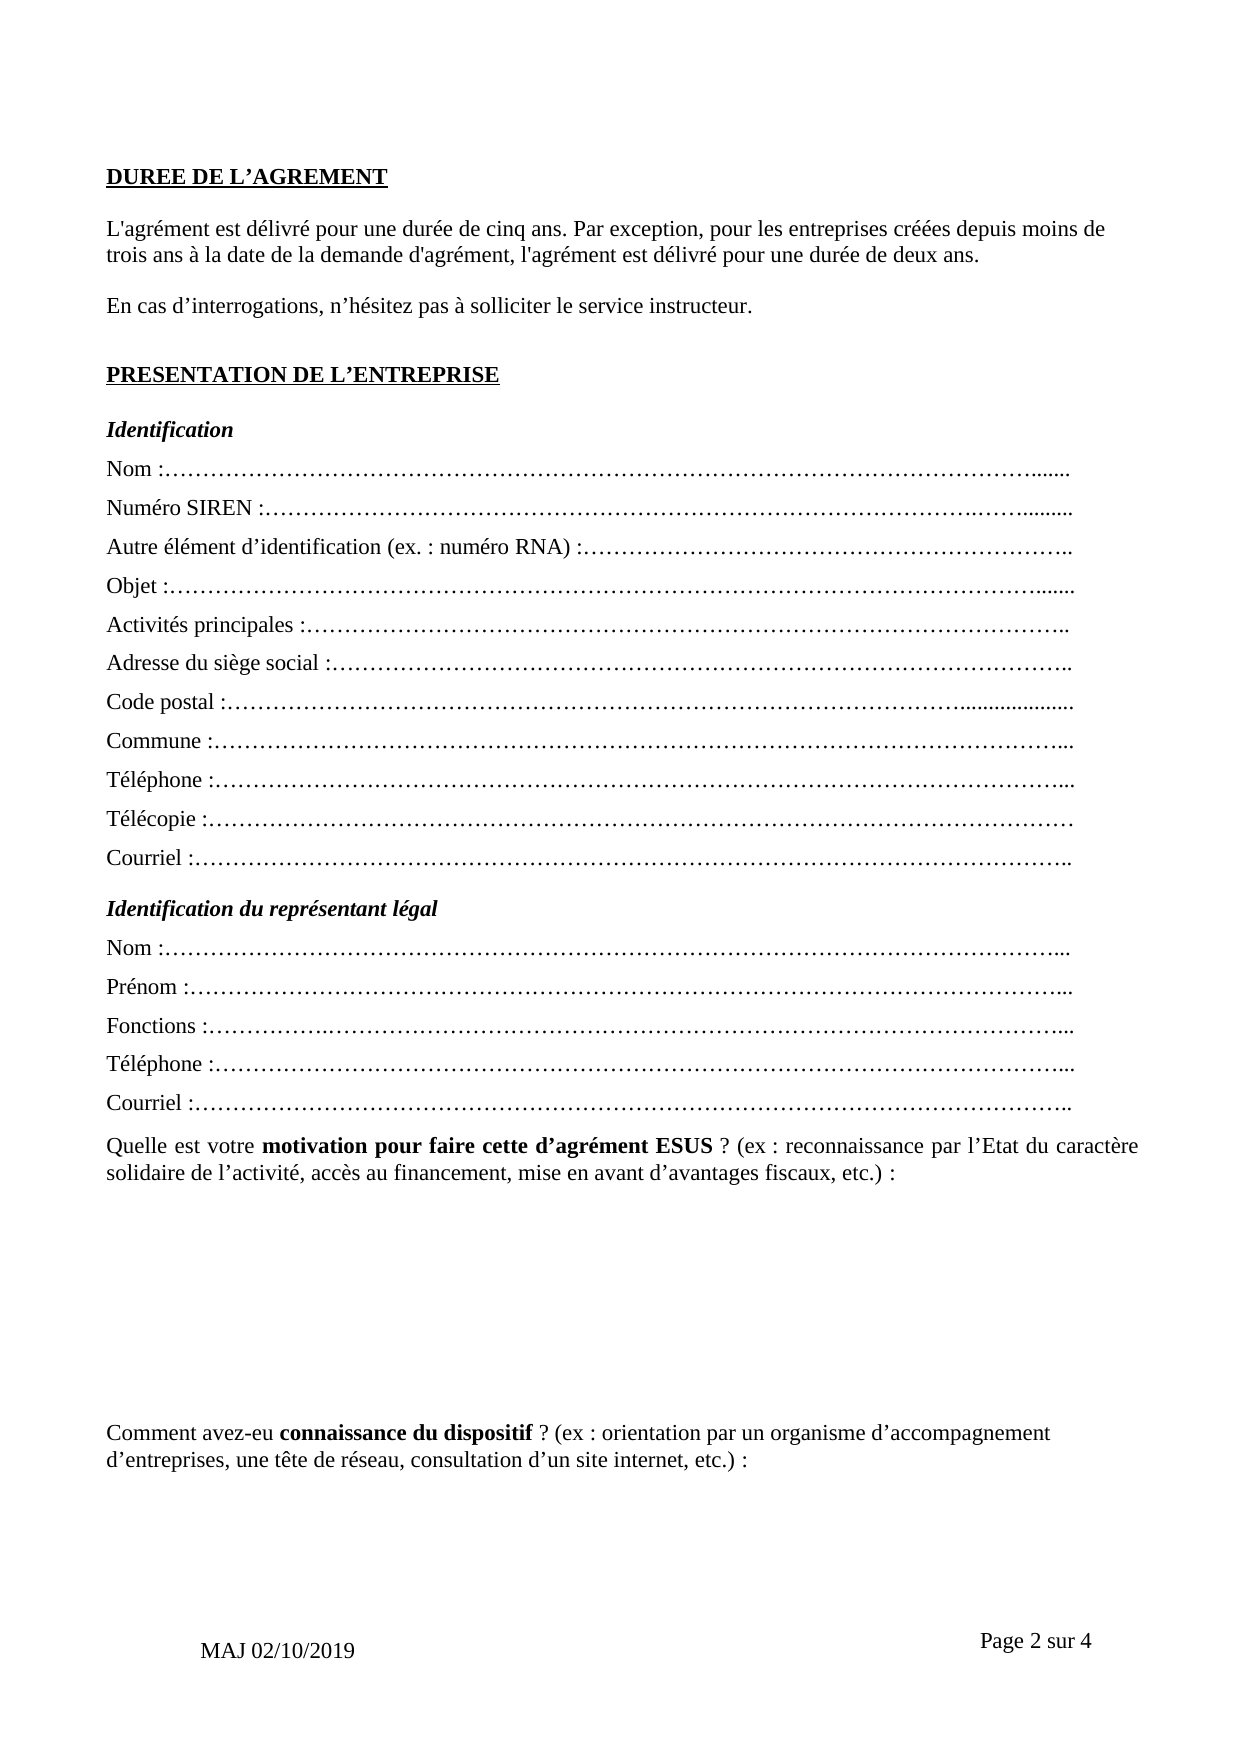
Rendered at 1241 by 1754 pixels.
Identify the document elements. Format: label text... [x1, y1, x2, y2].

text Téléphone :…………………………………………………………………………………………………... [106, 766, 1139, 792]
text Numéro SIREN :………………………………………………………………………………….……......... [106, 494, 1139, 520]
text En cas d’interrogations, n’hésitez pas à solliciter le service instructeur. [106, 292, 1139, 319]
text DUREE DE L’AGREMENT [106, 163, 1139, 190]
text Téléphone :…………………………………………………………………………………………………... [106, 1051, 1139, 1077]
text Courriel :…………………………………………………………………………………………………….. [106, 1089, 1139, 1116]
text Fonctions :…………….……………………………………………………………………………………... [106, 1012, 1139, 1038]
text Adresse du siège social :…………………………………………………………………………………….. [106, 649, 1139, 676]
text Comment avez-eu connaissance du dispositif ? (ex : orientation par un organisme d’accompagnement d’entreprises, une tête de réseau, consultation d’un site internet, etc.) : [106, 1419, 1139, 1472]
subtitle Identification du représentant légal [106, 895, 1139, 921]
subtitle PRESENTATION DE L’ENTREPRISE [106, 361, 1139, 387]
text Commune :…………………………………………………………………………………………………... [106, 727, 1139, 753]
text L'agrément est délivré pour une durée de cinq ans. Par exception, pour les entreprises créées depuis moins de trois ans à la date de la demande d'agrément, l'agrément est délivré pour une durée de deux ans. [106, 215, 1139, 267]
text Activités principales :……………………………………………………………………………………….. [106, 611, 1139, 637]
text Prénom :……………………………………………………………………………………………………... [106, 973, 1139, 999]
text Courriel :…………………………………………………………………………………………………….. [106, 844, 1139, 870]
text Autre élément d’identification (ex. : numéro RNA) :……………………………………………………….. [106, 533, 1139, 559]
subtitle Identification [106, 416, 1139, 443]
text Nom :………………………………………………………………………………………………………... [106, 934, 1139, 960]
text Objet :……………………………………………………………………………………………………....... [106, 572, 1139, 598]
text Code postal :…………………………………………………………………………………….................... [106, 688, 1139, 715]
text Quelle est votre motivation pour faire cette d’agrément ESUS ? (ex : reconnaissance par l’Etat du caractère solidaire de l’activité, accès au financement, mise en avant d’avantages fiscaux, etc.) : [106, 1132, 1139, 1185]
text Télécopie :…………………………………………………………………………………………………… [106, 805, 1139, 831]
text Nom :……………………………………………………………………………………………………....... [106, 455, 1139, 482]
